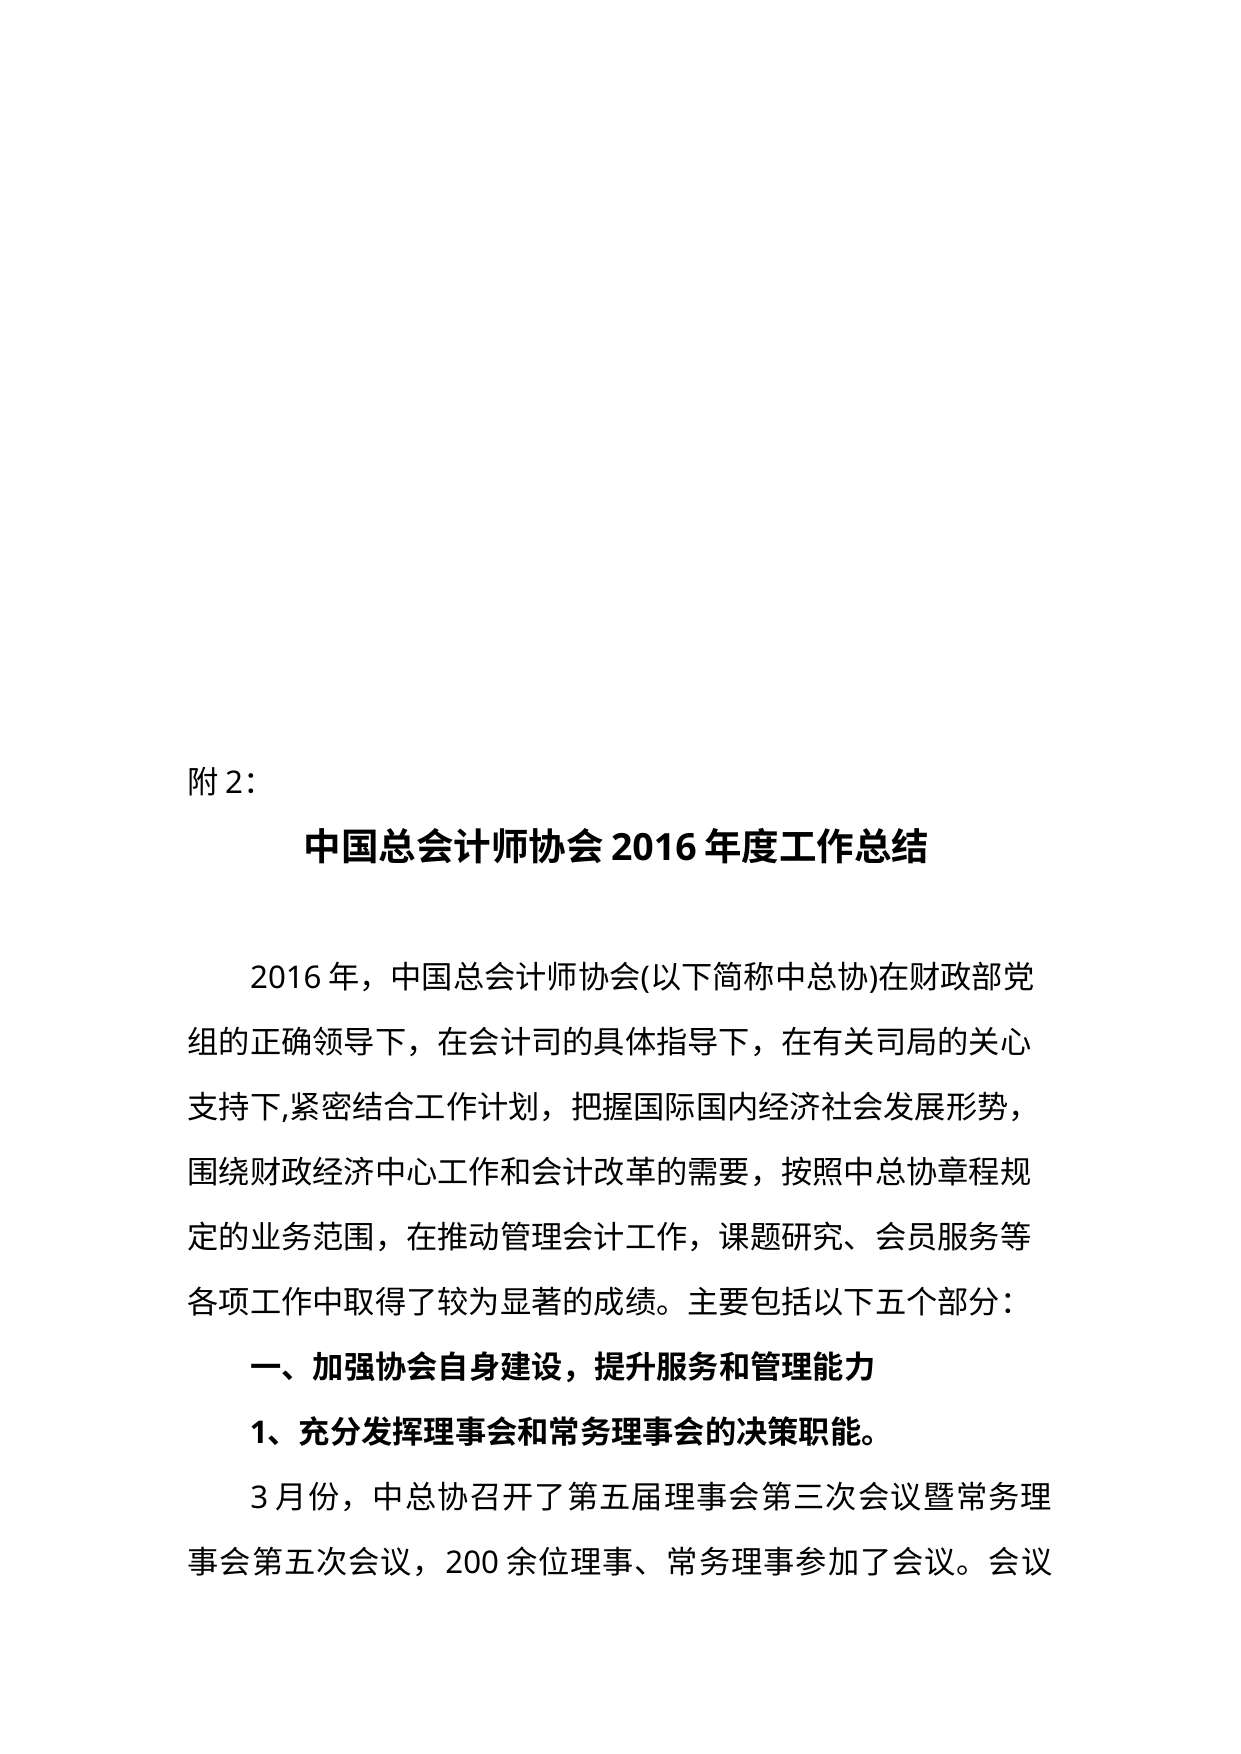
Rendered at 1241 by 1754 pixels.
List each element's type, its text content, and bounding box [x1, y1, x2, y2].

text 2016年，中国总会计师协会(以下简称中总协)在财政部党组的正确领导下，在会计司的具体指导下，在有关司局的关心支持下,紧密结合工作计划，把握国际国内经济社会发展形势，围绕财政经济中心工作和会计改革的需要，按照中总协章程规定的业务范围，在推动管理会计工作，课题研究、会员服务等各项工作中取得了较为显著的成绩。主要包括以下五个部分： [187, 942, 1053, 1332]
text 一、加强协会自身建设，提升服务和管理能力 [187, 1332, 1053, 1397]
text 附2： [187, 747, 1053, 812]
text 中国总会计师协会2016年度工作总结 [187, 812, 953, 877]
text 1、充分发挥理事会和常务理事会的决策职能。 [187, 1397, 1053, 1462]
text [187, 1462, 1053, 1592]
